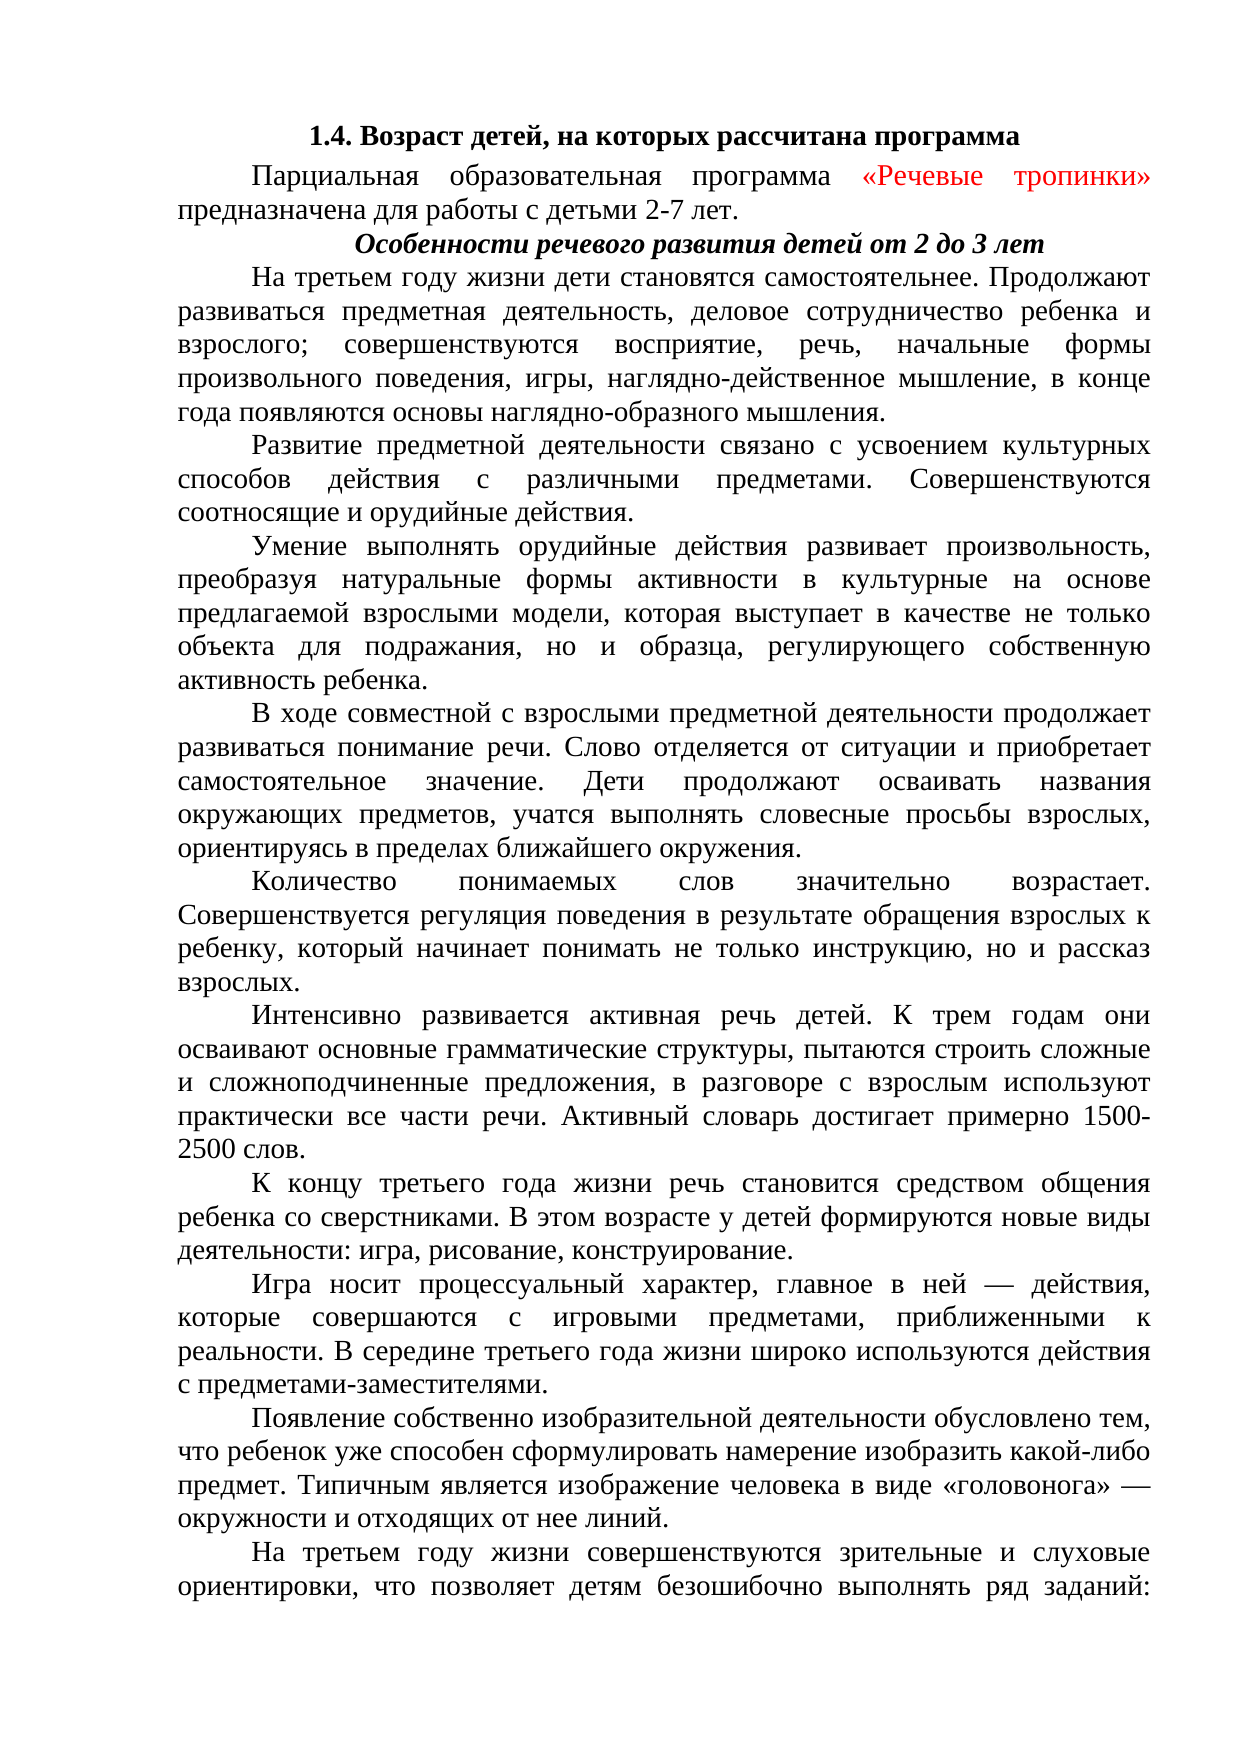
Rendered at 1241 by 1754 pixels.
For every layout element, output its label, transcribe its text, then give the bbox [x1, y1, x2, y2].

text К концу третьего года жизни речь становится средством общения ребенка со сверстниками. В этом возрасте у детей формируются новые виды деятельности: игра, рисование, конструирование. [177, 1165, 1152, 1266]
text 1.4. Возраст детей, на которых рассчитана программа [177, 118, 1152, 152]
text Появление собственно изобразительной деятельности обусловлено тем, что ребенок уже способен сформулировать намерение изобразить какой-либо предмет. Типичным является изображение человека в виде «головонога» — окружности и отходящих от нее линий. [177, 1400, 1152, 1534]
text Количество понимаемых слов значительно возрастает. Совершенствуется регуляция поведения в результате обращения взрослых к ребенку, который начинает понимать не только инструкцию, но и рассказ взрослых. [177, 863, 1152, 997]
text Особенности речевого развития детей от 2 до 3 лет [177, 226, 1152, 259]
text В ходе совместной с взрослыми предметной деятельности продолжает развиваться понимание речи. Слово отделяется от ситуации и приобретает самостоятельное значение. Дети продолжают осваивать названия окружающих предметов, учатся выполнять словесные просьбы взрослых, ориентируясь в пределах ближайшего окружения. [177, 696, 1152, 863]
text Развитие предметной деятельности связано с усвоением культурных способов действия с различными предметами. Совершенствуются соотносящие и орудийные действия. [177, 427, 1152, 528]
text Игра носит процессуальный характер, главное в ней — действия, которые совершаются с игровыми предметами, приближенными к реальности. В середине третьего года жизни широко используются действия с предметами-заместителями. [177, 1266, 1152, 1400]
text Парциальная образовательная программа «Речевые тропинки» предназначена для работы с детьми 2-7 лет. [177, 157, 1152, 226]
text На третьем году жизни дети становятся самостоятельнее. Продолжают развиваться предметная деятельность, деловое сотрудничество ребенка и взрослого; совершенствуются восприятие, речь, начальные формы произвольного поведения, игры, наглядно-действенное мышление, в конце года появляются основы наглядно-образного мышления. [177, 259, 1152, 427]
text Умение выполнять орудийные действия развивает произвольность, преобразуя натуральные формы активности в культурные на основе предлагаемой взрослыми модели, которая выступает в качестве не только объекта для подражания, но и образца, регулирующего собственную активность ребенка. [177, 528, 1152, 696]
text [177, 1534, 1152, 1601]
text Интенсивно развивается активная речь детей. К трем годам они осваивают основные грамматические структуры, пытаются строить сложные и сложноподчиненные предложения, в разговоре с взрослым используют практически все части речи. Активный словарь достигает примерно 1500-2500 слов. [177, 997, 1152, 1165]
